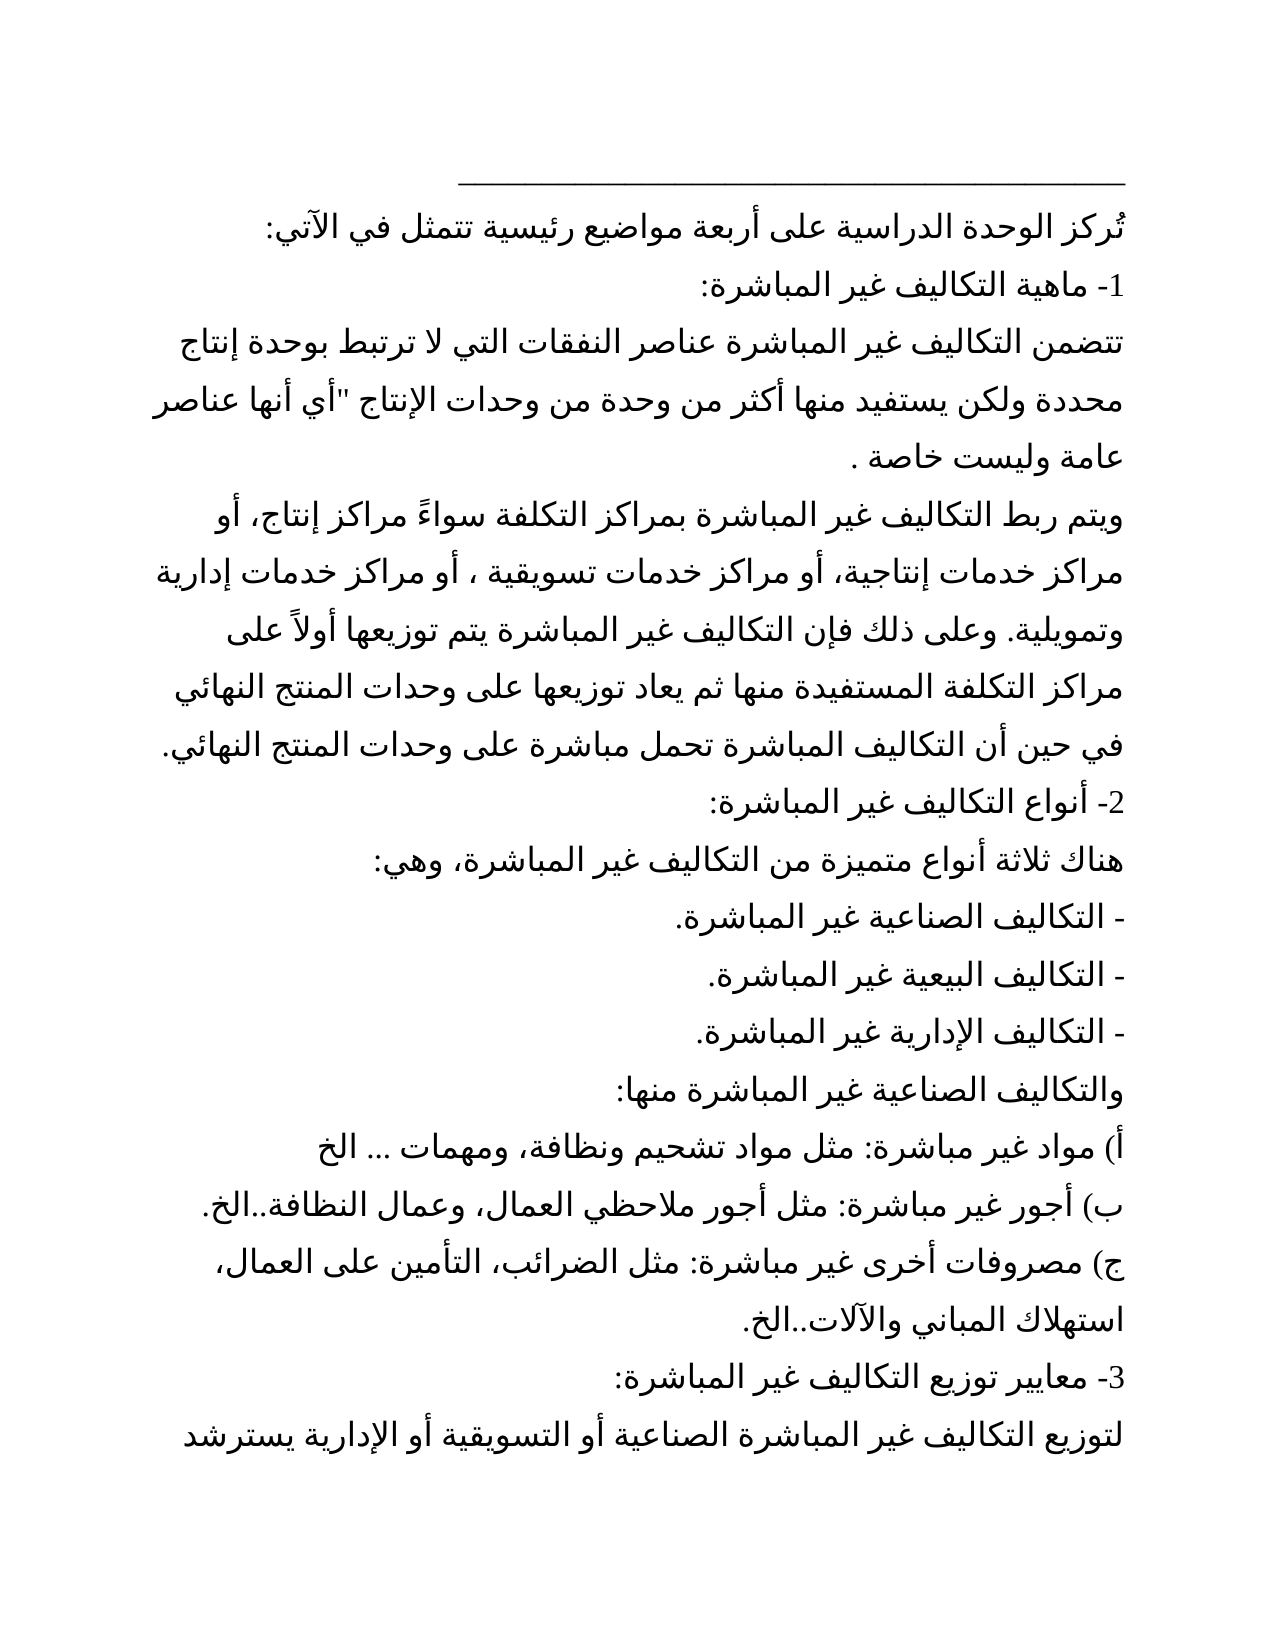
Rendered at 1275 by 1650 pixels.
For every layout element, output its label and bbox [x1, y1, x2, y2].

text [150, 150, 1125, 1453]
